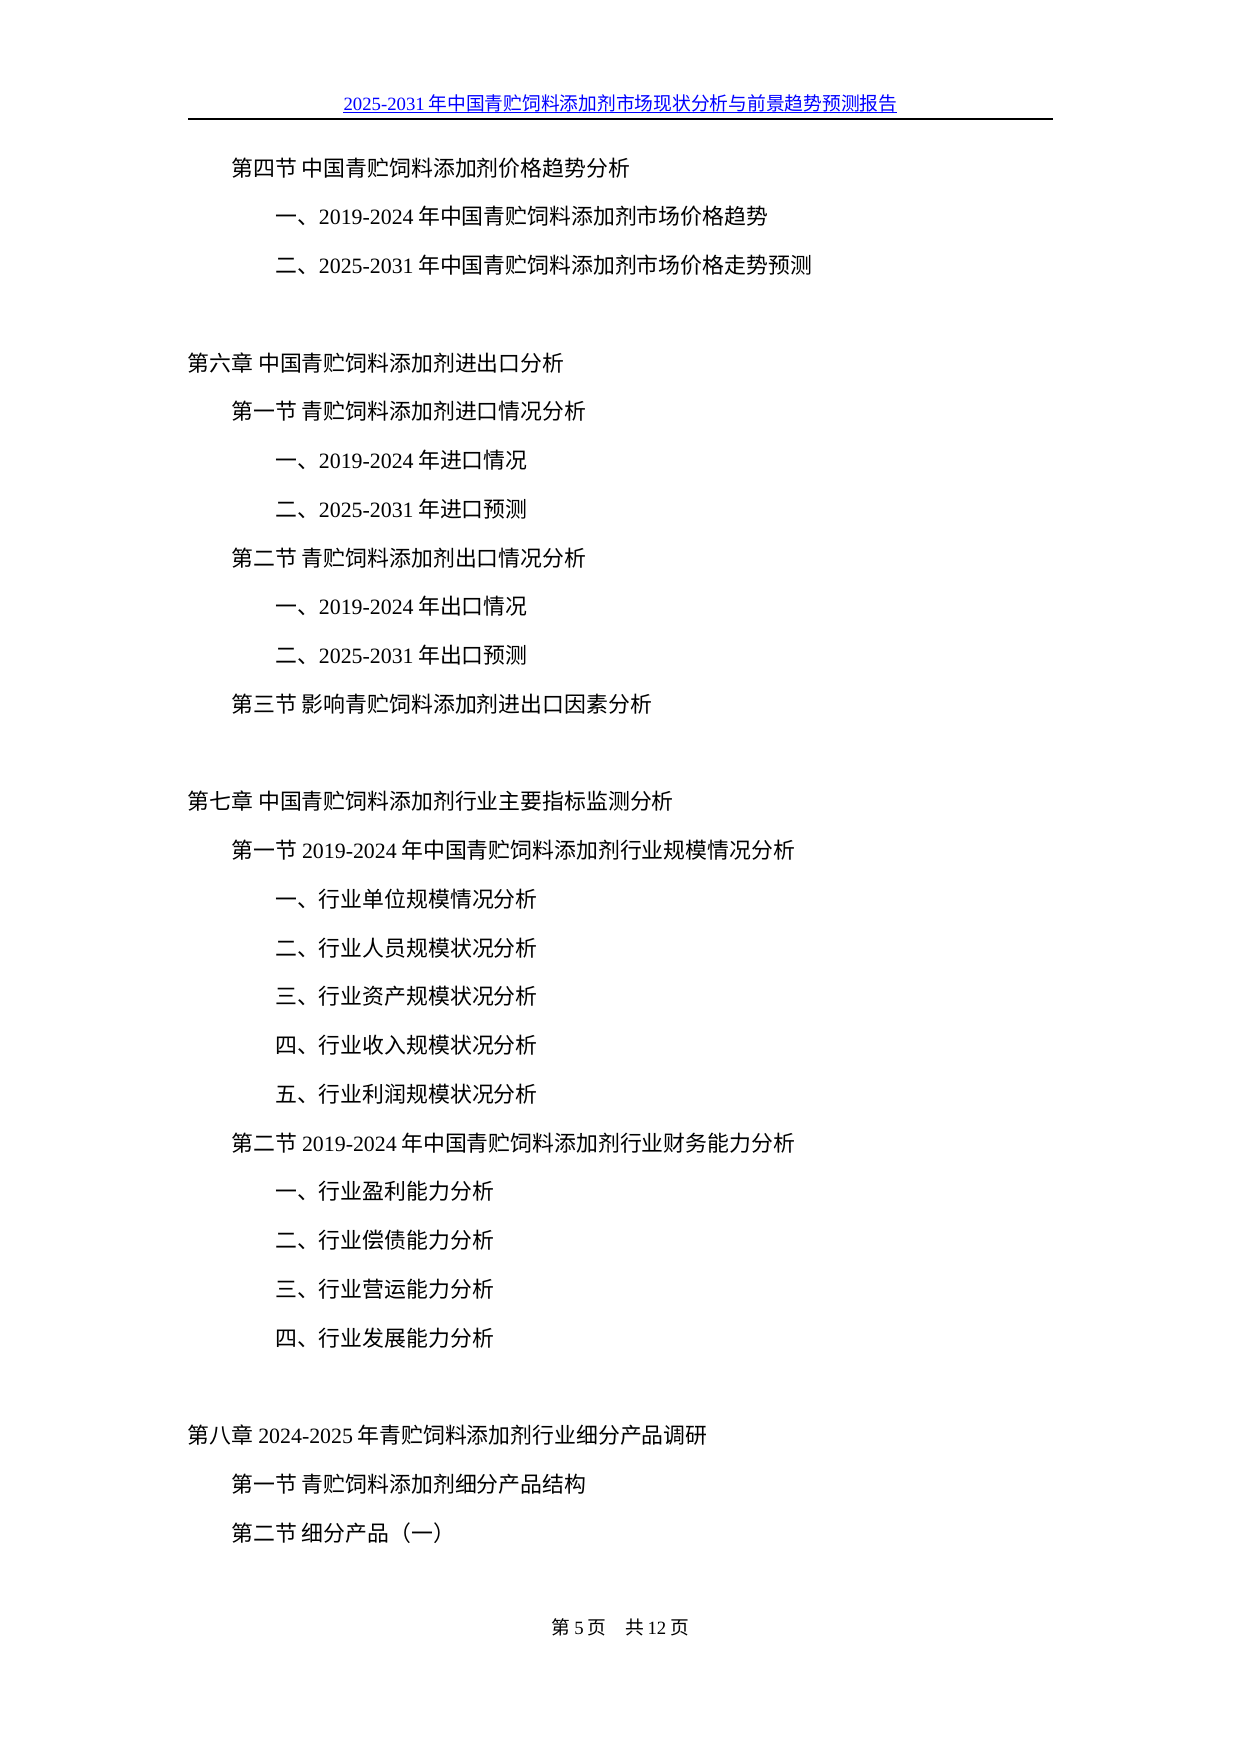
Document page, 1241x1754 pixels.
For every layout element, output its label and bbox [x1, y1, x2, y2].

text [187, 150, 1053, 1548]
